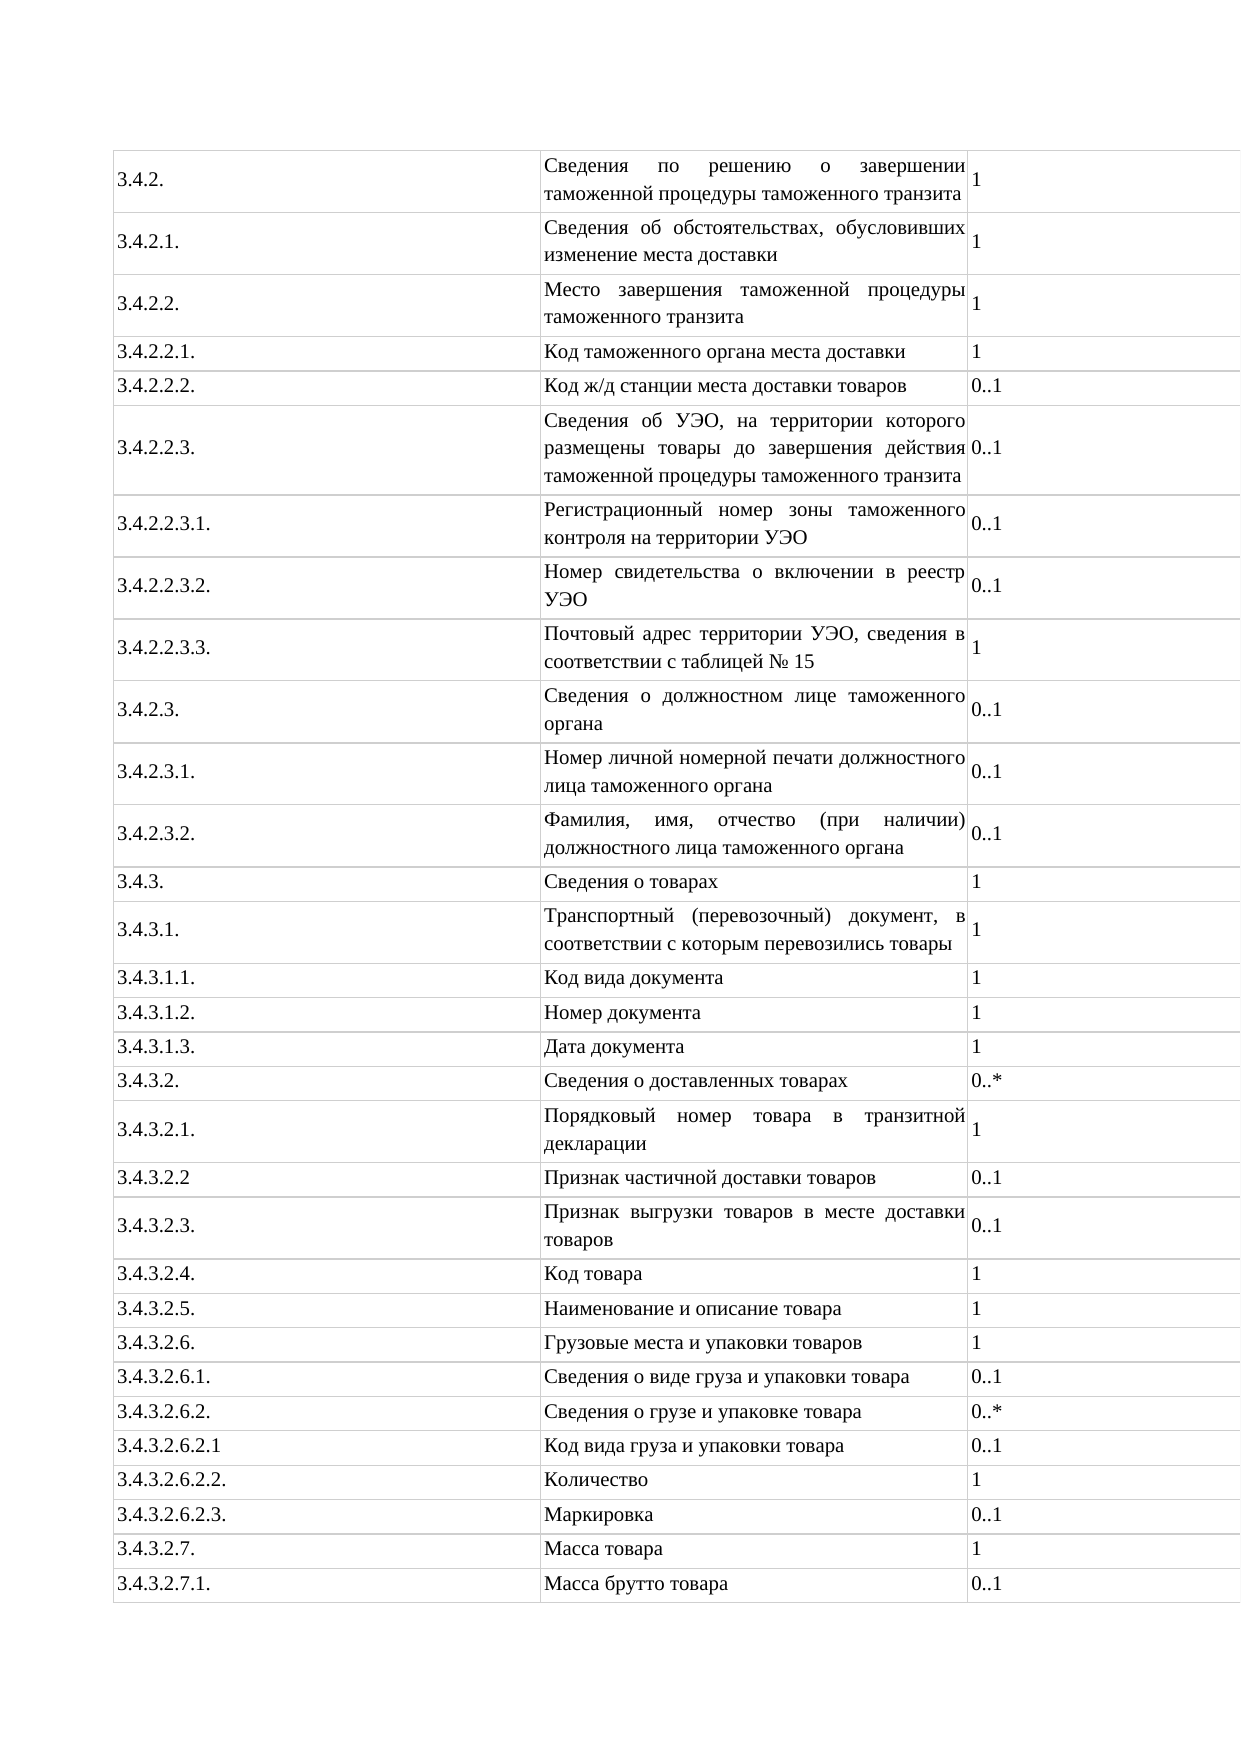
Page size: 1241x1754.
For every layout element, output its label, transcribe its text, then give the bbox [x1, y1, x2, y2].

table_cell 3.4.3.2.6.2.1 [114, 1431, 540, 1464]
table_cell Сведения об обстоятельствах, обусловивших изменение места доставки [541, 213, 967, 274]
table_cell 0..1 [968, 1198, 1240, 1258]
table_cell Сведения о доставленных товарах [541, 1067, 967, 1100]
table_cell 1 [968, 151, 1240, 212]
table_cell 1 [968, 902, 1240, 962]
table_cell Почтовый адрес территории УЭО, сведения в соответствии с таблицей № 15 [541, 620, 967, 680]
table_cell Сведения по решению о завершении таможенной процедуры таможенного транзита [541, 151, 967, 212]
table_cell 1 [968, 213, 1240, 274]
table_cell 3.4.2.3.2. [114, 805, 540, 866]
table_cell Место завершения таможенной процедуры таможенного транзита [541, 275, 967, 336]
table_cell 0..1 [968, 496, 1240, 556]
table_cell Фамилия, имя, отчество (при наличии) должностного лица таможенного органа [541, 805, 967, 866]
table_cell 3.4.2.3. [114, 681, 540, 742]
table_cell Сведения о должностном лице таможенного органа [541, 681, 967, 742]
table_cell Признак частичной доставки товаров [541, 1163, 967, 1196]
table_cell Масса товара [541, 1535, 967, 1568]
table_cell 3.4.3.2.3. [114, 1198, 540, 1258]
table_cell 3.4.3.2.6.1. [114, 1363, 540, 1396]
table_cell Маркировка [541, 1500, 967, 1533]
table_cell 3.4.2.2.2. [114, 372, 540, 405]
table_cell 3.4.3.1. [114, 902, 540, 962]
table_cell 3.4.3.2.2 [114, 1163, 540, 1196]
table_cell 3.4.3.2.6. [114, 1328, 540, 1361]
table_cell 3.4.2.2.1. [114, 337, 540, 370]
table_cell Транспортный (перевозочный) документ, в соответствии с которым перевозились товары [541, 902, 967, 962]
table_cell 0..1 [968, 1431, 1240, 1464]
table_cell 0..1 [968, 406, 1240, 494]
table_cell 0..1 [968, 1569, 1240, 1602]
table_cell 0..1 [968, 372, 1240, 405]
table_cell 1 [968, 1101, 1240, 1162]
table_cell 1 [968, 998, 1240, 1031]
table_cell 0..1 [968, 805, 1240, 866]
table_cell Наименование и описание товара [541, 1294, 967, 1327]
table_cell Сведения о виде груза и упаковки товара [541, 1363, 967, 1396]
table_cell 1 [968, 1328, 1240, 1361]
table_cell 3.4.3.2.7.1. [114, 1569, 540, 1602]
table_cell Масса брутто товара [541, 1569, 967, 1602]
table_cell 0..1 [968, 1363, 1240, 1396]
table_cell Грузовые места и упаковки товаров [541, 1328, 967, 1361]
table_cell 3.4.3.1.3. [114, 1033, 540, 1066]
table_cell 3.4.2.2.3. [114, 406, 540, 494]
table_cell Код вида документа [541, 964, 967, 997]
table_cell 3.4.3.1.1. [114, 964, 540, 997]
table_cell 1 [968, 1033, 1240, 1066]
table_cell 3.4.2.2.3.3. [114, 620, 540, 680]
table_cell 1 [968, 1294, 1240, 1327]
table_cell 3.4.3.2.5. [114, 1294, 540, 1327]
table_cell 1 [968, 275, 1240, 336]
table_cell Код таможенного органа места доставки [541, 337, 967, 370]
table_cell 3.4.2.2.3.2. [114, 558, 540, 618]
table_cell 3.4.2.2.3.1. [114, 496, 540, 556]
table_cell 3.4.3.2.4. [114, 1260, 540, 1293]
table_cell 3.4.3. [114, 868, 540, 901]
table_cell Сведения об УЭО, на территории которого размещены товары до завершения действия таможенной процедуры таможенного транзита [541, 406, 967, 494]
table_cell 1 [968, 1466, 1240, 1499]
table_cell Номер документа [541, 998, 967, 1031]
table_cell 3.4.3.2. [114, 1067, 540, 1100]
table_cell 3.4.2. [114, 151, 540, 212]
table_cell Код ж/д станции места доставки товаров [541, 372, 967, 405]
table_cell Сведения о товарах [541, 868, 967, 901]
table_cell 1 [968, 620, 1240, 680]
table_cell 0..* [968, 1397, 1240, 1430]
table_cell 0..1 [968, 1163, 1240, 1196]
table_cell 3.4.2.3.1. [114, 744, 540, 804]
table_cell Регистрационный номер зоны таможенного контроля на территории УЭО [541, 496, 967, 556]
table_cell 1 [968, 964, 1240, 997]
table_cell Номер свидетельства о включении в реестр УЭО [541, 558, 967, 618]
table_cell 3.4.2.2. [114, 275, 540, 336]
table_cell Порядковый номер товара в транзитной декларации [541, 1101, 967, 1162]
table_cell 3.4.2.1. [114, 213, 540, 274]
table_cell Признак выгрузки товаров в месте доставки товаров [541, 1198, 967, 1258]
table_cell 0..1 [968, 744, 1240, 804]
table_cell 3.4.3.2.6.2.3. [114, 1500, 540, 1533]
table_cell 1 [968, 868, 1240, 901]
table_cell 1 [968, 337, 1240, 370]
table_cell 0..* [968, 1067, 1240, 1100]
table_cell 3.4.3.2.6.2.2. [114, 1466, 540, 1499]
table_cell 0..1 [968, 558, 1240, 618]
table_cell 0..1 [968, 1500, 1240, 1533]
table_cell 3.4.3.1.2. [114, 998, 540, 1031]
table_cell 3.4.3.2.1. [114, 1101, 540, 1162]
table_cell Номер личной номерной печати должностного лица таможенного органа [541, 744, 967, 804]
table_cell Код товара [541, 1260, 967, 1293]
table_cell 0..1 [968, 681, 1240, 742]
table_cell 3.4.3.2.6.2. [114, 1397, 540, 1430]
table_cell 1 [968, 1260, 1240, 1293]
table_cell 1 [968, 1535, 1240, 1568]
table_cell Код вида груза и упаковки товара [541, 1431, 967, 1464]
table_cell Сведения о грузе и упаковке товара [541, 1397, 967, 1430]
table_cell 3.4.3.2.7. [114, 1535, 540, 1568]
table_cell Дата документа [541, 1033, 967, 1066]
table_cell Количество [541, 1466, 967, 1499]
